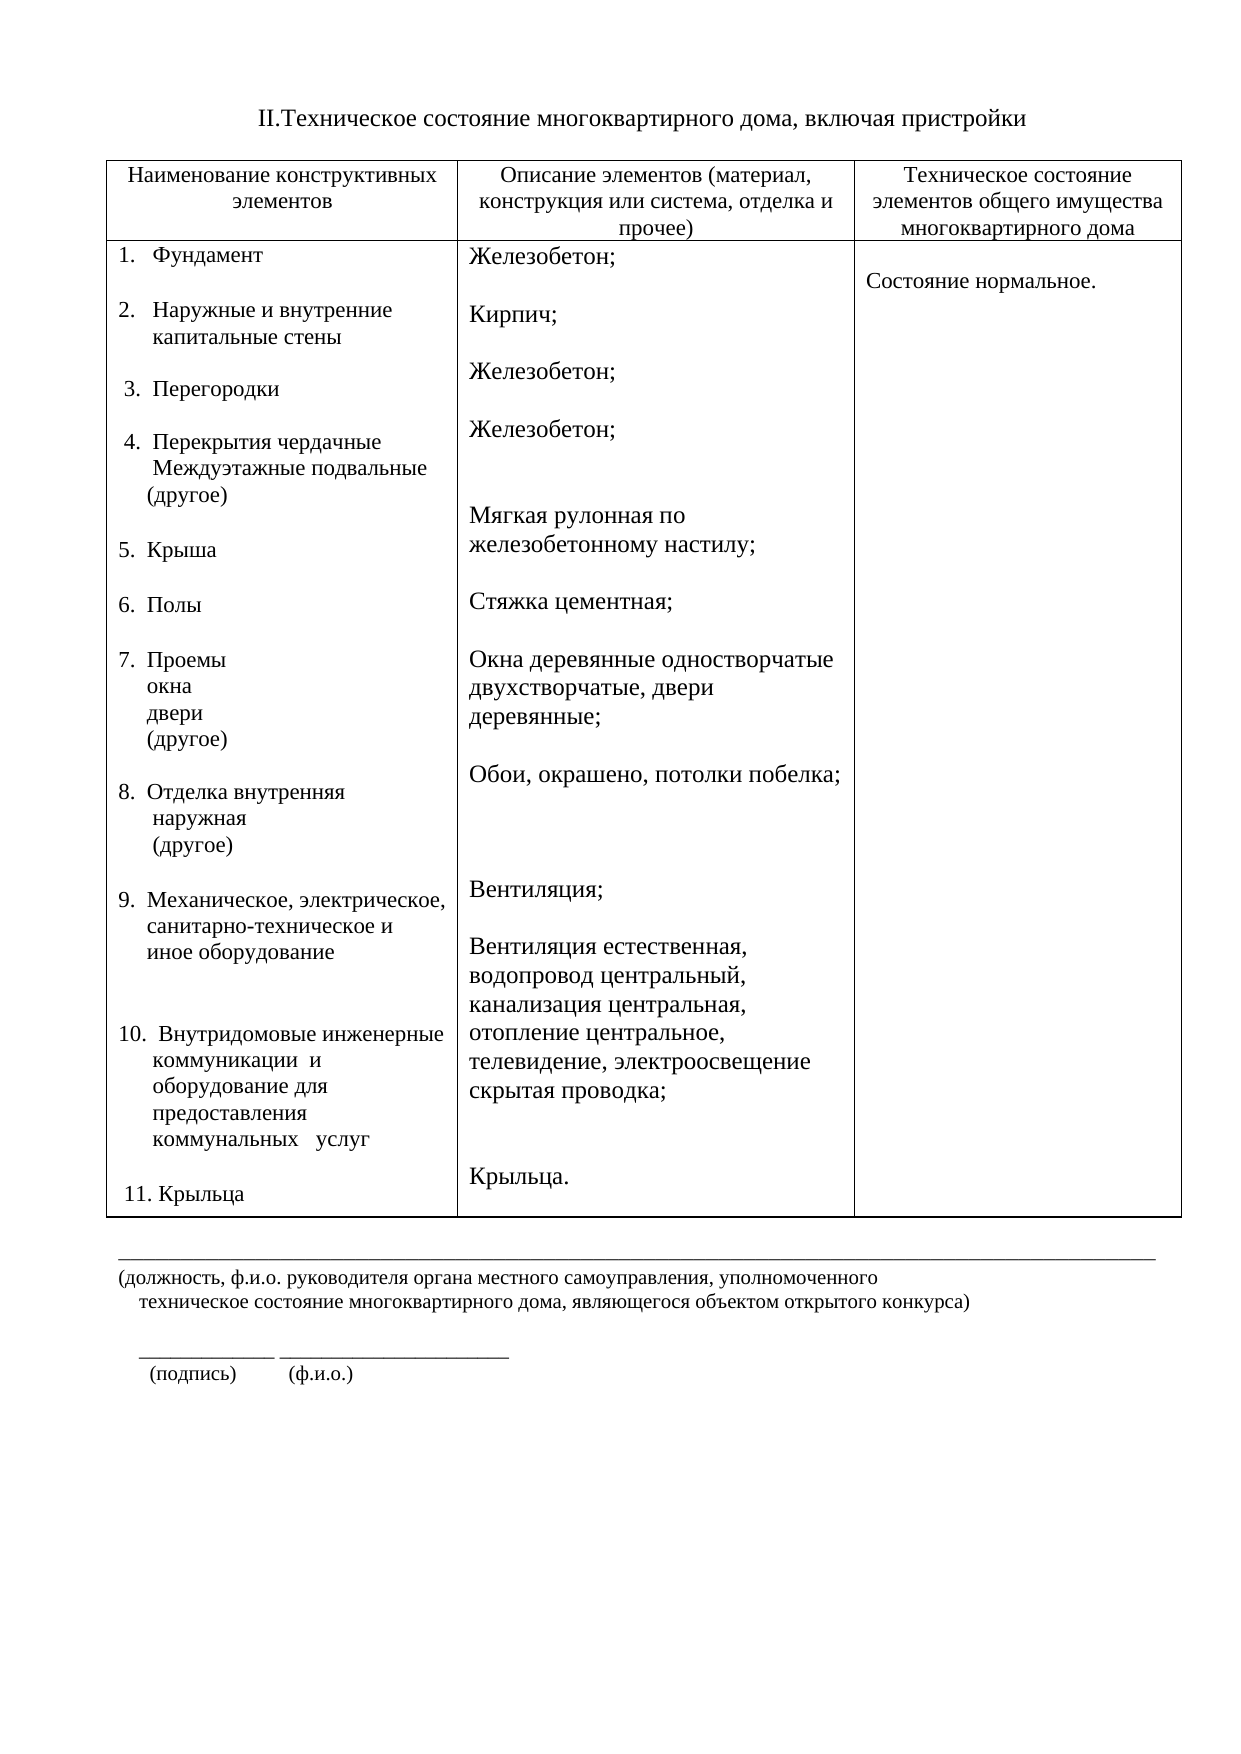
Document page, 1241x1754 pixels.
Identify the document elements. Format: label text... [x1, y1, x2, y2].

text техническое состояние многоквартирного дома, являющегося объектом открытого конкурса) [118, 1289, 1166, 1313]
text (должность, ф.и.о. руководителя органа местного самоуправления, уполномоченного [118, 1265, 1166, 1289]
table_header Описание элементов (материал, конструкция или система, отделка и прочее) [458, 161, 854, 240]
table_header Техническое состояние элементов общего имущества многоквартирного дома [855, 161, 1181, 240]
text (подпись) (ф.и.о.) [118, 1361, 1166, 1385]
text _____________ ______________________ [118, 1337, 1166, 1361]
text ___________________________________________________________________________________ [118, 1241, 1166, 1265]
table_cell Состояние нормальное. [855, 241, 1181, 1216]
table_cell 1. Фундамент 2. Наружные и внутренние капитальные стены 3. Перегородки 4. Перекрытия чердачные Междуэтажные подвальные (другое) 5. Крыша 6. Полы 7. Проемы окна двери (другое) 8. Отделка внутренняя наружная (другое) 9. Механическое, электрическое, санитарно-техническое и иное оборудование 10. Внутридомовые инженерные коммуникации и оборудование для предоставления коммунальных услуг 11. Крыльца [107, 241, 457, 1216]
table_cell Железобетон; Кирпич; Железобетон; Железобетон; Мягкая рулонная по железобетонному настилу; Стяжка цементная; Окна деревянные одностворчатые двухстворчатые, двери деревянные; Обои, окрашено, потолки побелка; Вентиляция; Вентиляция естественная, водопровод центральный, канализация центральная, отопление центральное, телевидение, электроосвещение скрытая проводка; Крыльца. [458, 241, 854, 1216]
table_header Наименование конструктивных элементов [107, 161, 457, 240]
text II.Техническое состояние многоквартирного дома, включая пристройки [118, 103, 1166, 131]
